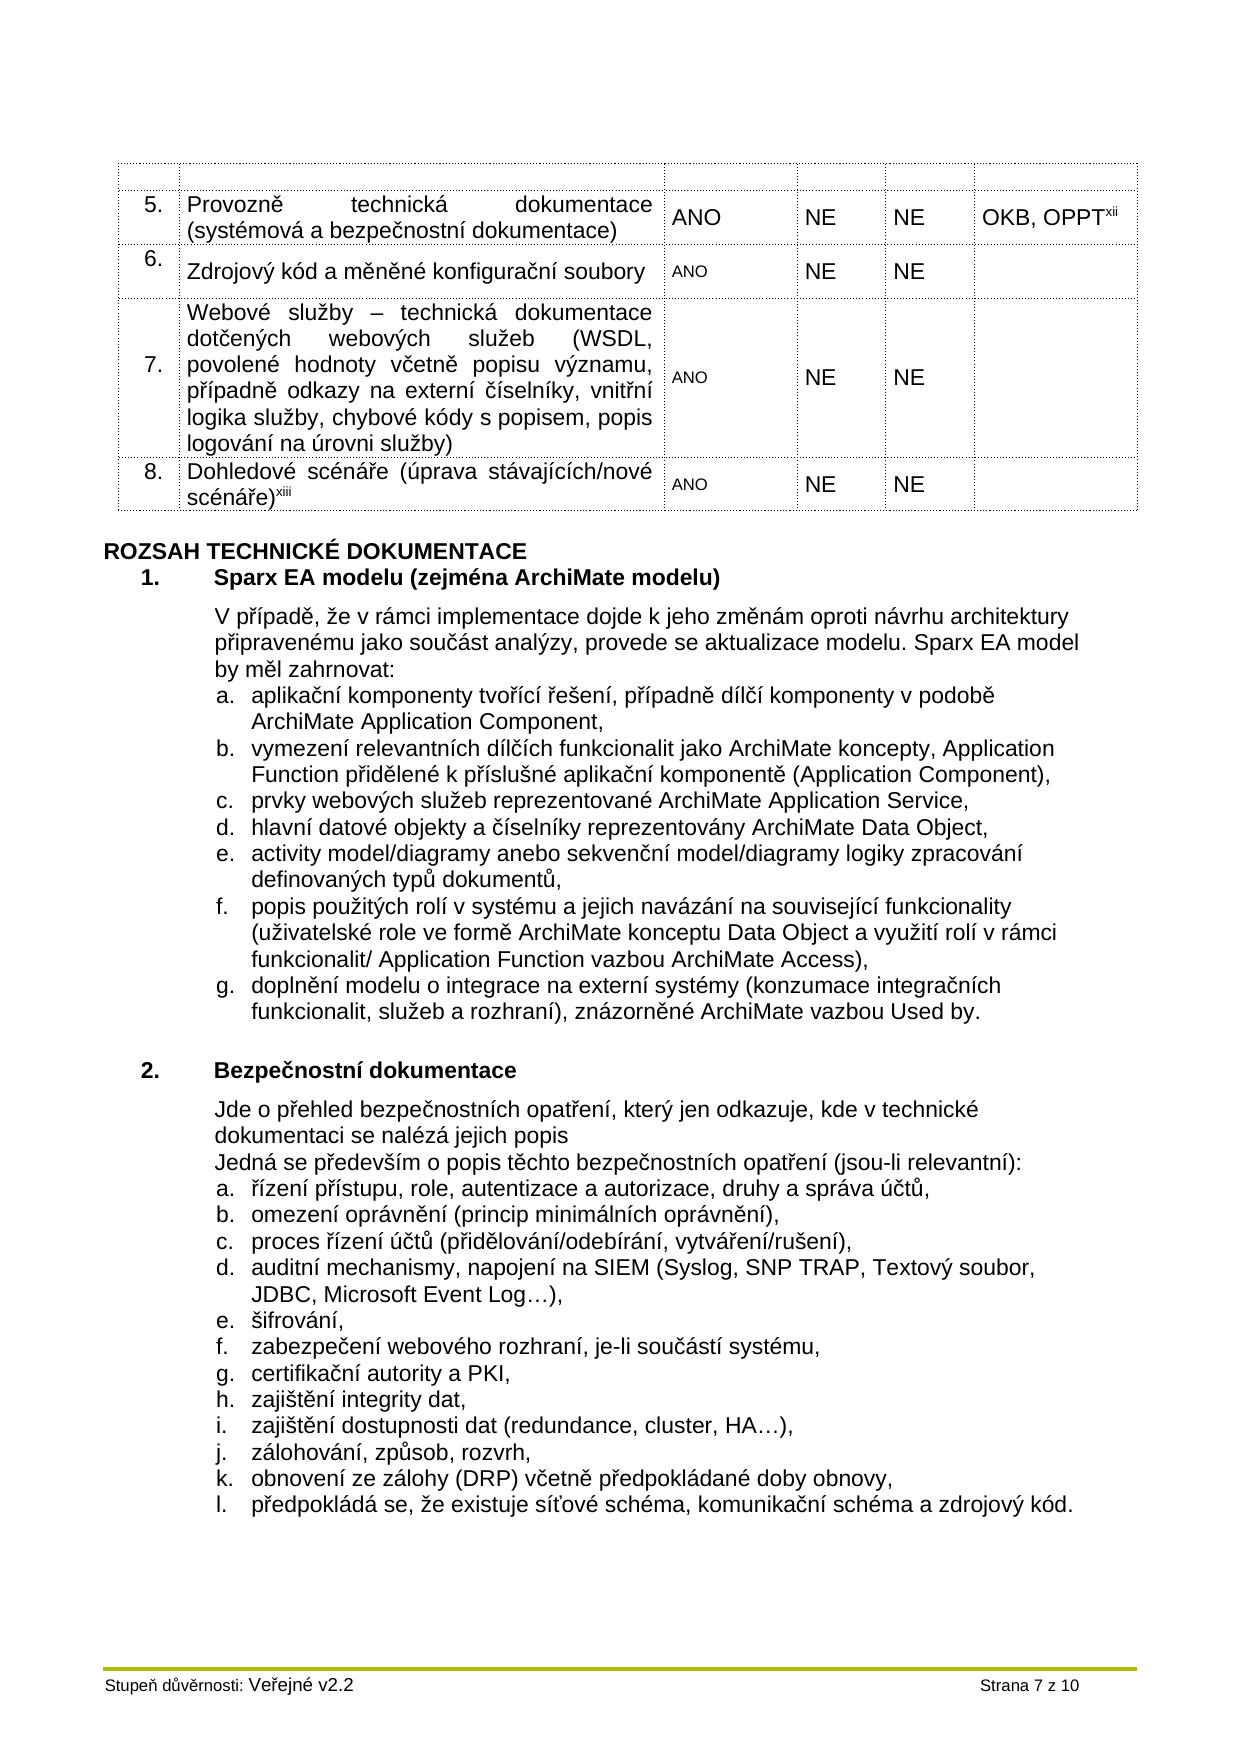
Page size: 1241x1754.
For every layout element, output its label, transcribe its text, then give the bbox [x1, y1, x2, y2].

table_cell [179, 163, 664, 190]
list předpokládá se, že existuje síťové schéma, komunikační schéma a zdrojový kód. [216, 1491, 1092, 1518]
list zajištění dostupnosti dat (redundance, cluster, HA…), [216, 1412, 1092, 1439]
list Bezpečnostní dokumentace [141, 1057, 1092, 1083]
list activity model/diagramy anebo sekvenční model/diagramy logiky zpracování definovaných typů dokumentů, [216, 840, 1092, 893]
table_cell [975, 244, 1137, 297]
table_cell NE [797, 163, 886, 190]
text ROZSAH TECHNICKÉ DOKUMENTACE [103, 538, 1092, 564]
table_cell Provozně technická dokumentace (systémová a bezpečnostní dokumentace) [179, 190, 664, 244]
list Jedná se především o popis těchto bezpečnostních opatření (jsou-li relevantní): [214, 1149, 1092, 1175]
table_cell ANO [664, 457, 797, 510]
list šifrování, [216, 1307, 1092, 1333]
table_cell NE [797, 298, 886, 457]
table_cell NE [886, 457, 974, 510]
list zálohování, způsob, rozvrh, [216, 1439, 1092, 1465]
table_cell NE [886, 163, 974, 190]
table_cell ANO [664, 298, 797, 457]
table_cell NE [797, 190, 886, 244]
table_cell [118, 190, 179, 244]
table_cell Dohledové scénáře (úprava stávajících/nové scénáře) [179, 457, 664, 510]
table_cell ANO [664, 190, 797, 244]
table_cell [975, 298, 1137, 457]
list omezení oprávnění (princip minimálních oprávnění), [216, 1201, 1092, 1228]
list Sparx EA modelu (zejména ArchiMate modelu) [141, 564, 1092, 590]
list hlavní datové objekty a číselníky reprezentovány ArchiMate Data Object, [216, 814, 1092, 840]
list řízení přístupu, role, autentizace a autorizace, druhy a správa účtů, [216, 1175, 1092, 1201]
table_cell NE [886, 190, 974, 244]
table_cell Zdrojový kód a měněné konfigurační soubory [179, 244, 664, 297]
table_cell ANO [664, 244, 797, 297]
list proces řízení účtů (přidělování/odebírání, vytváření/rušení), [216, 1228, 1092, 1254]
list zajištění integrity dat, [216, 1386, 1092, 1412]
table_cell [118, 298, 179, 457]
table_cell NE [797, 457, 886, 510]
table_cell OKB, OPPT [975, 190, 1137, 244]
list Jde o přehled bezpečnostních opatření, který jen odkazuje, kde v technické dokumentaci se nalézá jejich popis [214, 1096, 1092, 1149]
table_cell [118, 457, 179, 510]
table_cell [118, 163, 179, 190]
list obnovení ze zálohy (DRP) včetně předpokládané doby obnovy, [216, 1465, 1092, 1491]
table_cell [975, 457, 1137, 510]
list certifikační autority a PKI, [216, 1359, 1092, 1386]
list zabezpečení webového rozhraní, je-li součástí systému, [216, 1333, 1092, 1359]
table_cell Věcný garant [975, 163, 1137, 190]
table_cell Webové služby – technická dokumentace dotčených webových služeb (WSDL, povolené hodnoty včetně popisu významu, případně odkazy na externí číselníky, vnitřní logika služby, chybové kódy s popisem, popis logování na úrovni služby) [179, 298, 664, 457]
list aplikační komponenty tvořící řešení, případně dílčí komponenty v podobě ArchiMate Application Component, [216, 682, 1092, 735]
table_cell NE [886, 298, 974, 457]
list vymezení relevantních dílčích funkcionalit jako ArchiMate koncepty, Application Function přidělené k příslušné aplikační komponentě (Application Component), [216, 735, 1092, 787]
table_cell ANO [664, 163, 797, 190]
list prvky webových služeb reprezentované ArchiMate Application Service, [216, 787, 1092, 814]
table_cell [118, 244, 179, 297]
list popis použitých rolí v systému a jejich navázání na související funkcionality (uživatelské role ve formě ArchiMate konceptu Data Object a využití rolí v rámci funkcionalit/ Application Function vazbou ArchiMate Access), [216, 893, 1092, 972]
list V případě, že v rámci implementace dojde k jeho změnám oproti návrhu architektury připravenému jako součást analýzy, provede se aktualizace modelu. Sparx EA model by měl zahrnovat: [214, 603, 1092, 682]
table_cell NE [886, 244, 974, 297]
list doplnění modelu o integrace na externí systémy (konzumace integračních funkcionalit, služeb a rozhraní), znázorněné ArchiMate vazbou Used by. [216, 972, 1092, 1024]
list auditní mechanismy, napojení na SIEM (Syslog, SNP TRAP, Textový soubor, JDBC, Microsoft Event Log…), [216, 1254, 1092, 1307]
table_cell NE [797, 244, 886, 297]
